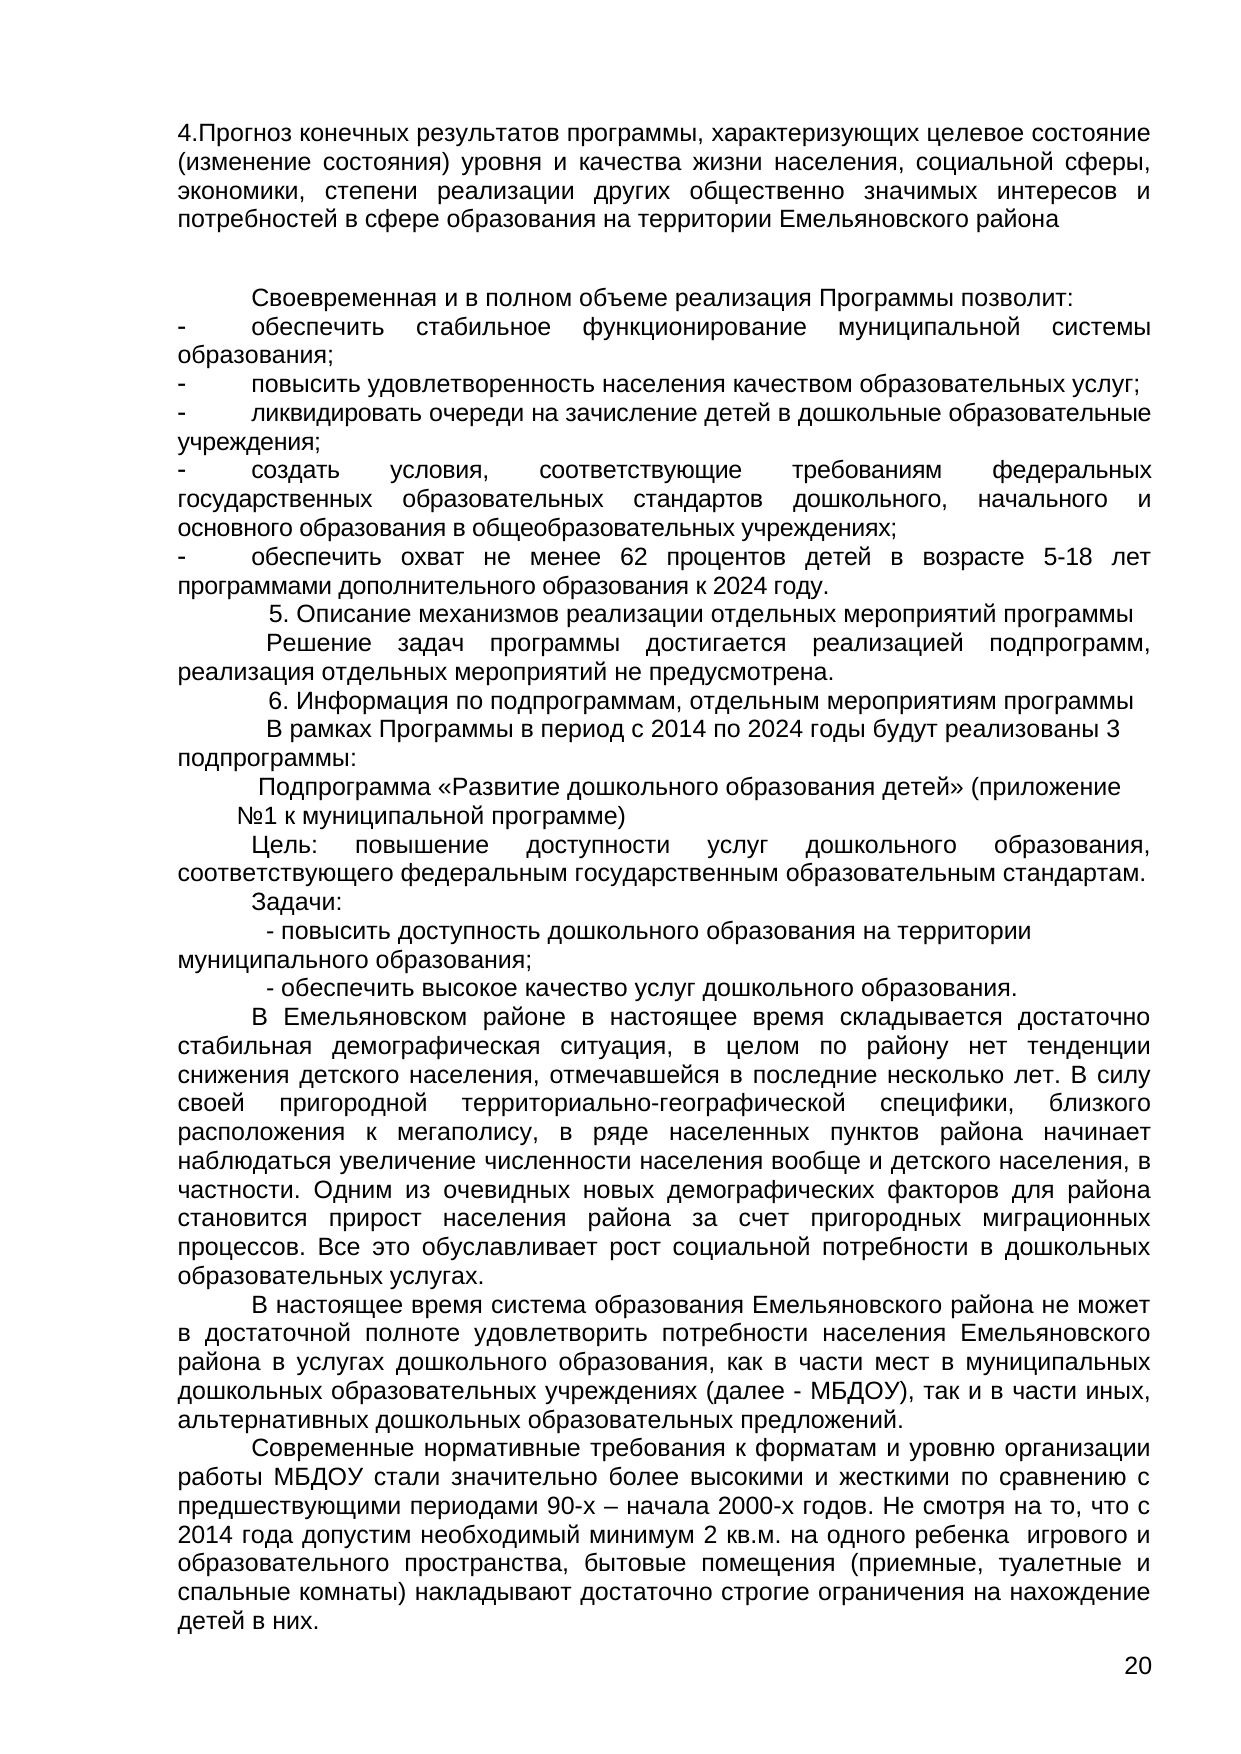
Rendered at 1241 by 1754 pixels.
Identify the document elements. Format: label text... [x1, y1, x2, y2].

list - обеспечить высокое качество услуг дошкольного образования. [177, 973, 1152, 1002]
text 5. Описание механизмов реализации отдельных мероприятий программы [215, 599, 1152, 628]
text В Емельяновском районе в настоящее время складывается достаточно стабильная демографическая ситуация, в целом по району нет тенденции снижения детского населения, отмечавшейся в последние несколько лет. В силу своей пригородной территориально-географической специфики, близкого расположения к мегаполису, в ряде населенных пунктов района начинает наблюдаться увеличение численности населения вообще и детского населения, в частности. Одним из очевидных новых демографических факторов для района становится прирост населения района за счет пригородных миграционных процессов. Все это обуславливает рост социальной потребности в дошкольных образовательных услугах. [177, 1002, 1152, 1289]
text Цель: повышение доступности услуг дошкольного образования, соответствующего федеральным государственным образовательным стандартам. [177, 829, 1152, 887]
list ликвидировать очереди на зачисление детей в дошкольные образовательные учреждения; [177, 398, 1152, 456]
text В рамках Программы в период с 2014 по 2024 годы будут реализованы 3 подпрограммы: [177, 714, 1152, 772]
text Своевременная и в полном объеме реализация Программы позволит: [179, 283, 1152, 311]
text - повысить доступность дошкольного образования на территории муниципального образования; [177, 916, 1152, 973]
list обеспечить стабильное функционирование муниципальной системы образования; [177, 311, 1152, 369]
text Решение задач программы достигается реализацией подпрограмм, реализация отдельных мероприятий не предусмотрена. [177, 628, 1152, 686]
text 4.Прогноз конечных результатов программы, характеризующих целевое состояние (изменение состояния) уровня и качества жизни населения, социальной сферы, экономики, степени реализации других общественно значимых интересов и потребностей в сфере образования на территории Емельяновского района [177, 118, 1152, 233]
text 6. Информация по подпрограммам, отдельным мероприятиям программы [177, 686, 1152, 714]
text В настоящее время система образования Емельяновского района не может в достаточной полноте удовлетворить потребности населения Емельяновского района в услугах дошкольного образования, как в части мест в муниципальных дошкольных образовательных учреждениях (далее - МБДОУ), так и в части иных, альтернативных дошкольных образовательных предложений. [177, 1289, 1152, 1433]
list создать условия, соответствующие требованиям федеральных государственных образовательных стандартов дошкольного, начального и основного образования в общеобразовательных учреждениях; [177, 456, 1152, 542]
text Современные нормативные требования к форматам и уровню организации работы МБДОУ стали значительно более высокими и жесткими по сравнению с предшествующими периодами 90-х – начала 2000-х годов. Не смотря на то, что с 2014 года допустим необходимый минимум 2 кв.м. на одного ребенка игрового и образовательного пространства, бытовые помещения (приемные, туалетные и спальные комнаты) накладывают достаточно строгие ограничения на нахождение детей в них. [177, 1433, 1152, 1634]
text Задачи: [177, 887, 1152, 916]
list обеспечить охват не менее 62 процентов детей в возрасте 5-18 лет программами дополнительного образования к 2024 году. [177, 542, 1152, 599]
list повысить удовлетворенность населения качеством образовательных услуг; [177, 369, 1152, 398]
text Подпрограмма «Развитие дошкольного образования детей» (приложение №1 к муниципальной программе) [236, 772, 1152, 829]
